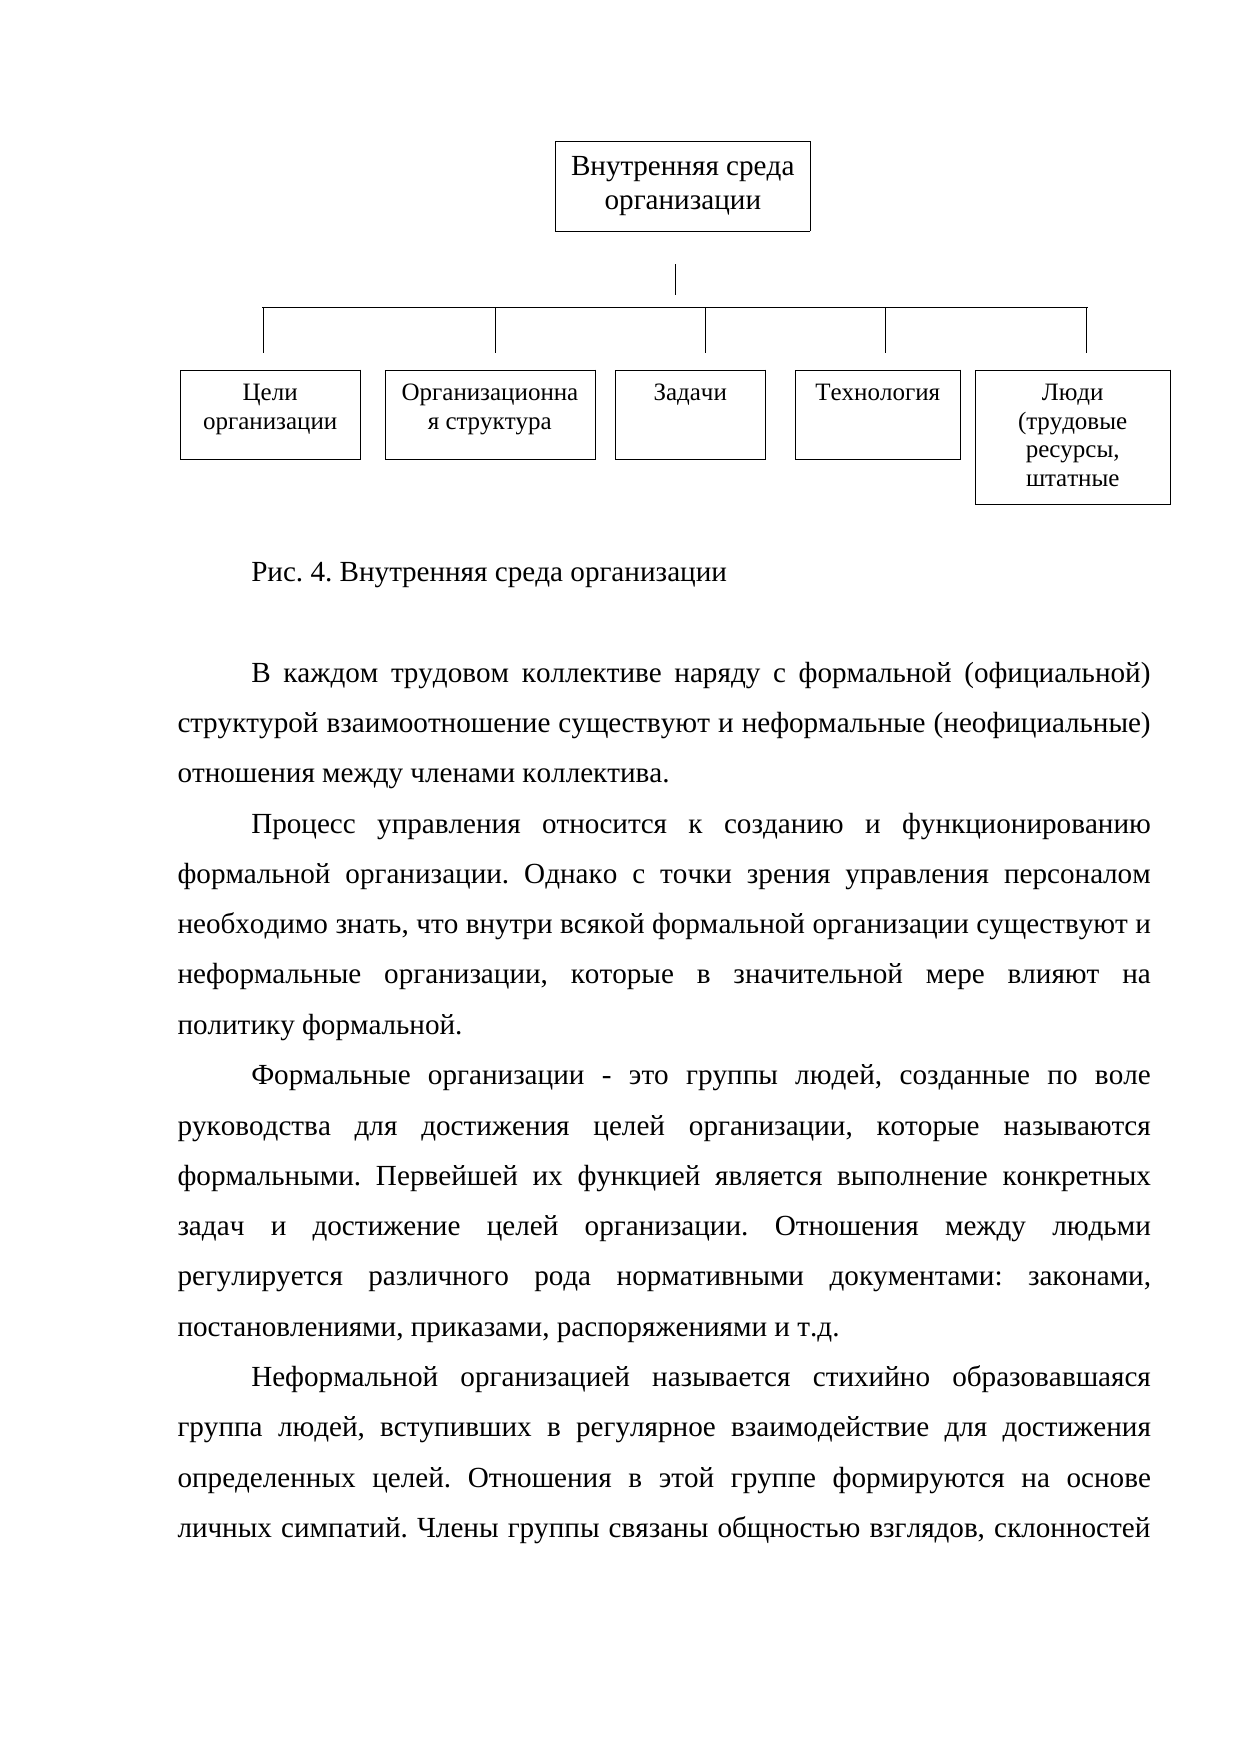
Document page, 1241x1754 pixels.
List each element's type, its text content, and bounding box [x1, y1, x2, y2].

text Процесс управления относится к созданию и функционированию формальной организации. Однако с точки зрения управления персоналом необходимо знать, что внутри всякой формальной организации существуют и неформальные организации, которые в значительной мере влияют на политику формальной. [177, 806, 1152, 1041]
text Рис. 4. Внутренняя среда организации [177, 554, 1152, 588]
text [177, 1359, 1152, 1544]
text В каждом трудовом коллективе наряду с формальной (официальной) структурой взаимоотношение существуют и неформальные (неофициальные) отношения между членами коллектива. [177, 655, 1152, 789]
text Формальные организации - это группы людей, созданные по воле руководства для достижения целей организации, которые называются формальными. Первейшей их функцией является выполнение конкретных задач и достижение целей организации. Отношения между людьми регулируется различного рода нормативными документами: законами, постановлениями, приказами, распоряжениями и т.д. [177, 1057, 1152, 1342]
